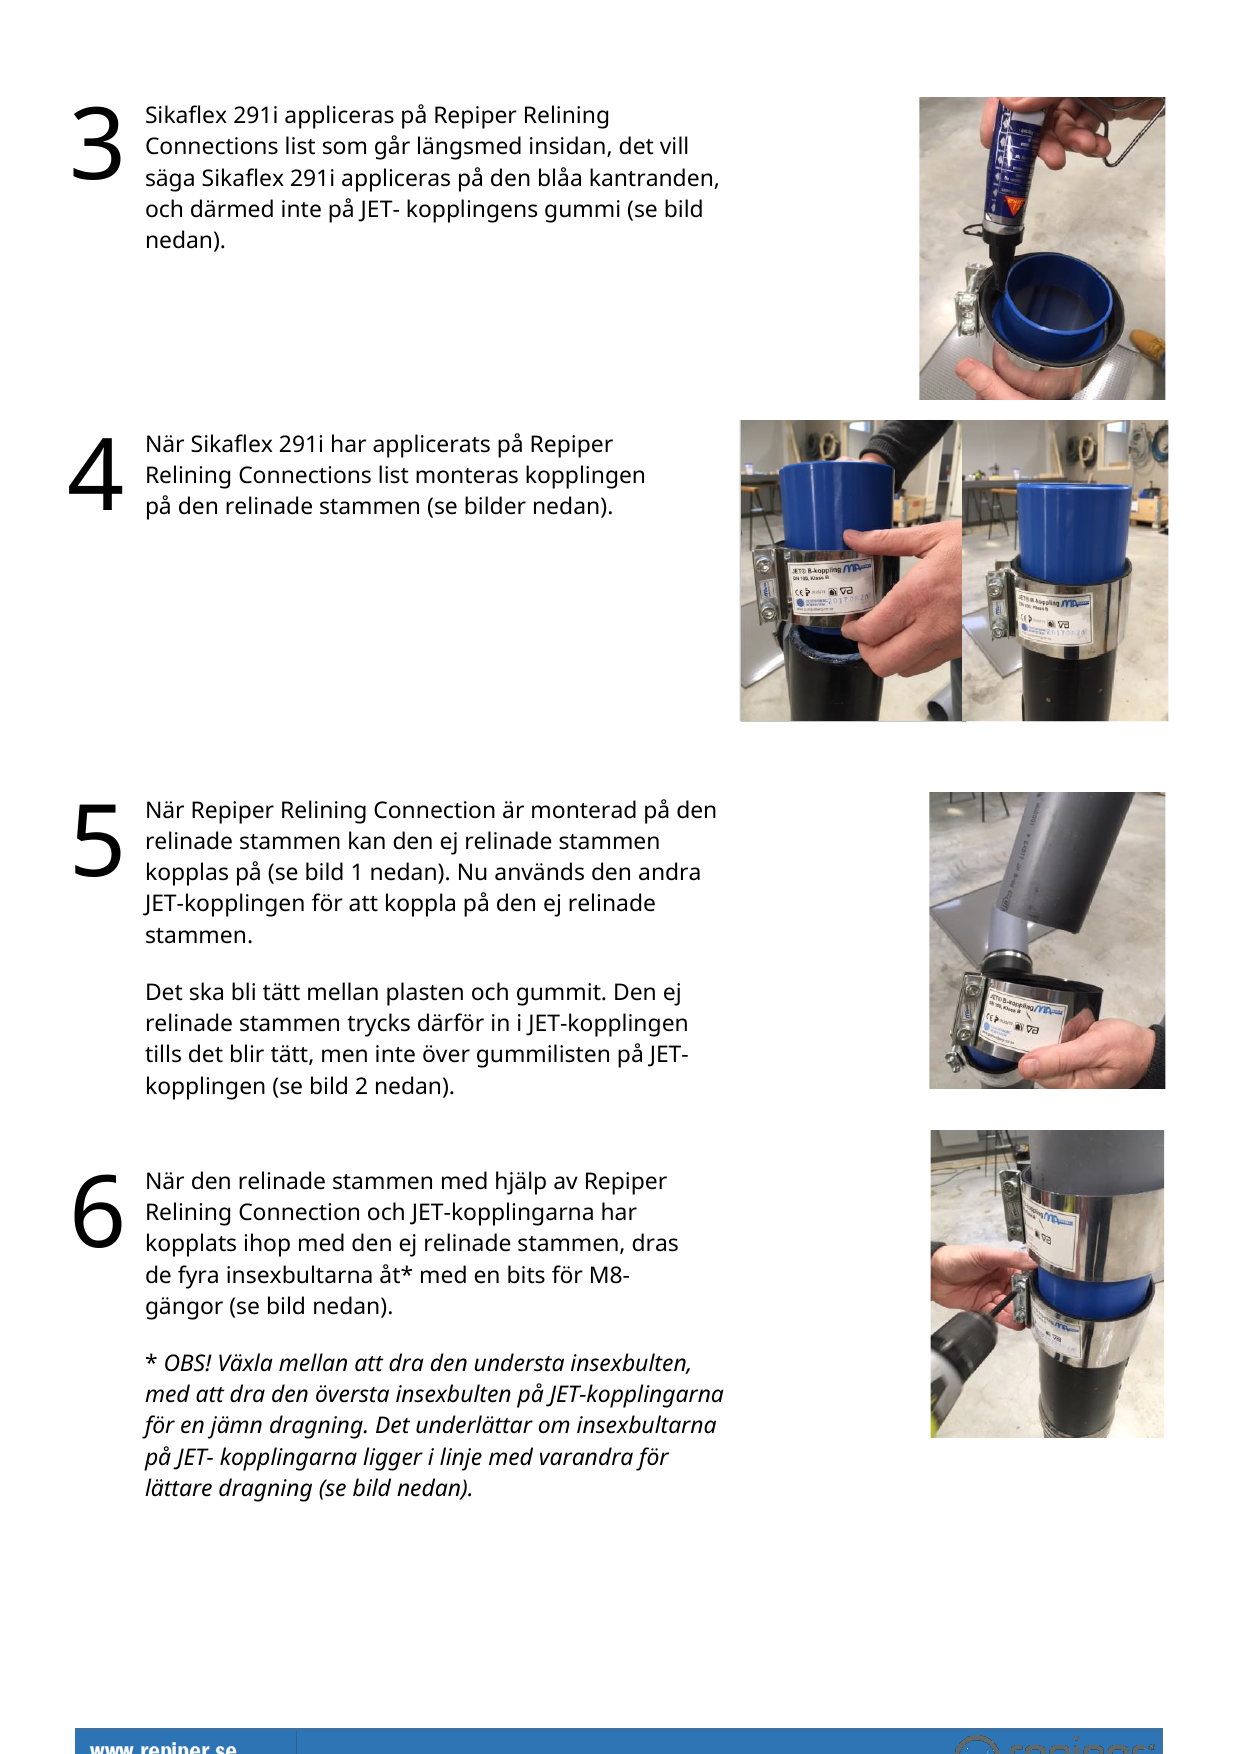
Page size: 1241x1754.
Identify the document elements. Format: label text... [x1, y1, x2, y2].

table_header Sikaflex 291i appliceras på Repiper Relining Connections list som går längsmed insidan, det vill säga Sikaflex 291i appliceras på den blåa kantranden, och därmed inte på JET- kopplingens gummi (se bild nedan). [135, 73, 747, 303]
table_cell 5 [50, 648, 135, 1101]
picture [919, 97, 1166, 400]
table_cell När den relinade stammen med hjälp av Repiper Relining Connection och JET-kopplingarna har kopplats ihop med den ej relinade stammen, dras de fyra insexbultarna åt* med en bits för M8-gängor (se bild nedan). * OBS! Växla mellan att dra den understa insexbulten, med att dra den översta insexbulten på JET-kopplingarna för en jämn dragning. Det underlättar om insexbultarna på JET- kopplingarna ligger i linje med varandra för lättare dragning (se bild nedan). [135, 1101, 747, 1503]
picture [75, 1728, 1163, 1754]
table_cell När Sikaflex 291i har applicerats på Repiper Relining Connections list monteras kopplingen på den relinade stammen (se bilder nedan). [135, 303, 747, 648]
picture [747, 420, 1169, 722]
picture [930, 1130, 1165, 1438]
picture [929, 792, 1166, 1089]
table_cell 6 [50, 1101, 135, 1503]
table_cell 4 [50, 303, 135, 648]
table_header 3 [50, 73, 135, 303]
table_cell När Repiper Relining Connection är monterad på den relinade stammen kan den ej relinade stammen kopplas på (se bild 1 nedan). Nu används den andra JET-kopplingen för att koppla på den ej relinade stammen. Det ska bli tätt mellan plasten och gummit. Den ej relinade stammen trycks därför in i JET-kopplingen tills det blir tätt, men inte över gummilisten på JET-kopplingen (se bild 2 nedan). [135, 648, 747, 1101]
